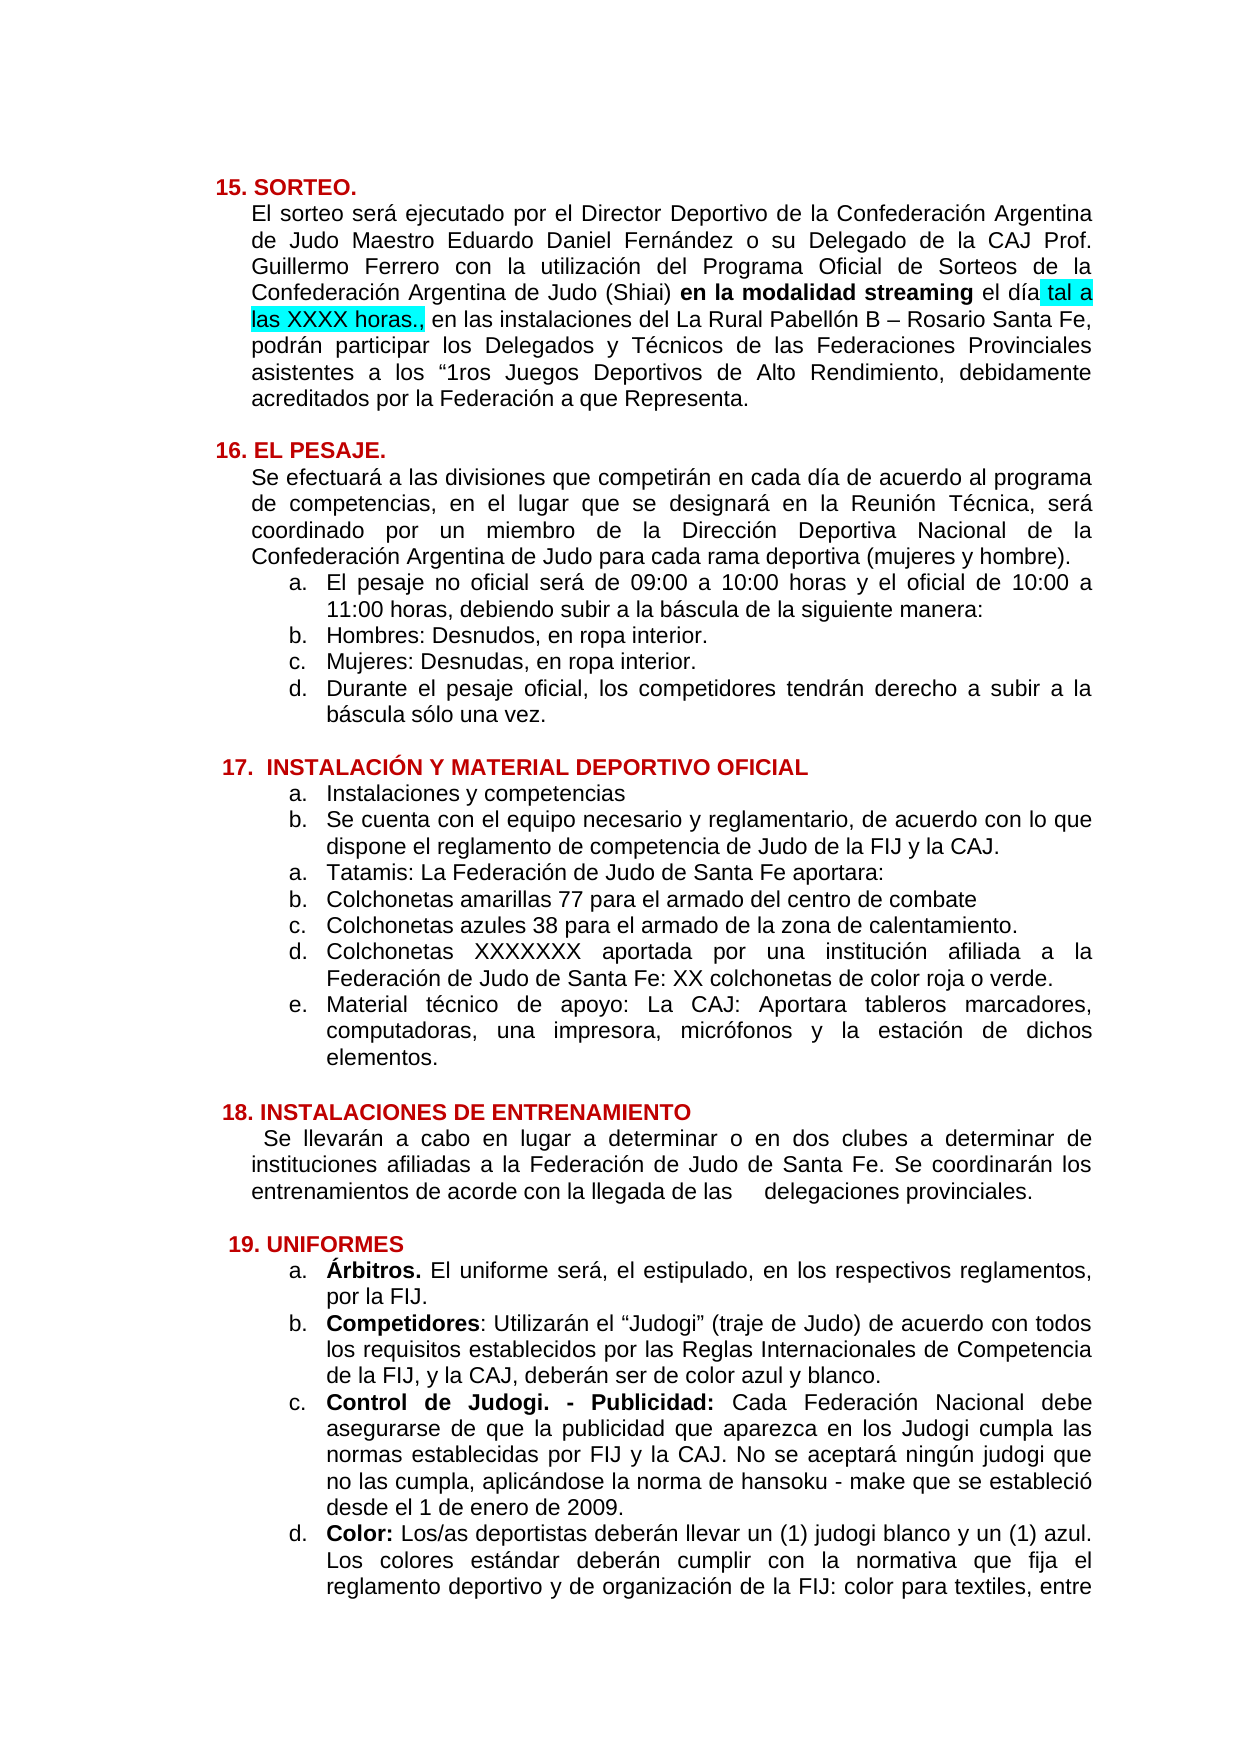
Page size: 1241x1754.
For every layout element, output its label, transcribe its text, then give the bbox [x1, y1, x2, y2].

list Hombres: Desnudos, en ropa interior. [288, 622, 1093, 648]
list Se cuenta con el equipo necesario y reglamentario, de acuerdo con lo que dispone el reglamento de competencia de Judo de la FIJ y la CAJ. [288, 806, 1093, 859]
text 15. SORTEO. [177, 174, 1093, 200]
list Competidores: Utilizarán el “Judogi” (traje de Judo) de acuerdo con todos los requisitos establecidos por las Reglas Internacionales de Competencia de la FIJ, y la CAJ, deberán ser de color azul y blanco. [288, 1309, 1093, 1389]
text 16. EL PESAJE. [177, 437, 1093, 464]
list Durante el pesaje oficial, los competidores tendrán derecho a subir a la báscula sólo una vez. [288, 675, 1093, 727]
list Árbitros. El uniforme será, el estipulado, en los respectivos reglamentos, por la FIJ. [288, 1257, 1093, 1309]
list Colchonetas azules 38 para el armado de la zona de calentamiento. [289, 912, 1093, 938]
text 19. UNIFORMES [177, 1231, 1093, 1257]
text 18. INSTALACIONES DE ENTRENAMIENTO [177, 1099, 1093, 1125]
list El pesaje no oficial será de 09:00 a 10:00 horas y el oficial de 10:00 a 11:00 horas, debiendo subir a la báscula de la siguiente manera: [288, 569, 1093, 622]
list Material técnico de apoyo: La CAJ: Aportara tableros marcadores, computadoras, una impresora, micrófonos y la estación de dichos elementos. [289, 991, 1093, 1070]
list Instalaciones y competencias [288, 780, 1093, 806]
text El sorteo será ejecutado por el Director Deportivo de la Confederación Argentina de Judo Maestro Eduardo Daniel Fernández o su Delegado de la CAJ Prof. Guillermo Ferrero con la utilización del Programa Oficial de Sorteos de la Confederación Argentina de Judo (Shiai) en la modalidad streaming el día tal a las XXXX horas., en las instalaciones del La Rural Pabellón B – Rosario Santa Fe, podrán participar los Delegados y Técnicos de las Federaciones Provinciales asistentes a los “1ros Juegos Deportivos de Alto Rendimiento, debidamente acreditados por la Federación a que Representa. [251, 200, 1093, 411]
list Tatamis: La Federación de Judo de Santa Fe aportara: [289, 859, 1093, 886]
text Se efectuará a las divisiones que competirán en cada día de acuerdo al programa de competencias, en el lugar que se designará en la Reunión Técnica, será coordinado por un miembro de la Dirección Deportiva Nacional de la Confederación Argentina de Judo para cada rama deportiva (mujeres y hombre). [251, 464, 1093, 569]
text 17. INSTALACIÓN Y MATERIAL DEPORTIVO OFICIAL [177, 754, 1093, 780]
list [288, 1520, 1093, 1599]
list Control de Judogi. - Publicidad: Cada Federación Nacional debe asegurarse de que la publicidad que aparezca en los Judogi cumpla las normas establecidas por FIJ y la CAJ. No se aceptará ningún judogi que no las cumpla, aplicándose la norma de hansoku - make que se estableció desde el 1 de enero de 2009. [288, 1389, 1093, 1520]
text Se llevarán a cabo en lugar a determinar o en dos clubes a determinar de instituciones afiliadas a la Federación de Judo de Santa Fe. Se coordinarán los entrenamientos de acorde con la llegada de las delegaciones provinciales. [251, 1125, 1093, 1204]
list Colchonetas amarillas 77 para el armado del centro de combate [289, 886, 1093, 912]
list Colchonetas XXXXXXX aportada por una institución afiliada a la Federación de Judo de Santa Fe: XX colchonetas de color roja o verde. [289, 938, 1093, 991]
list Mujeres: Desnudas, en ropa interior. [288, 648, 1093, 675]
